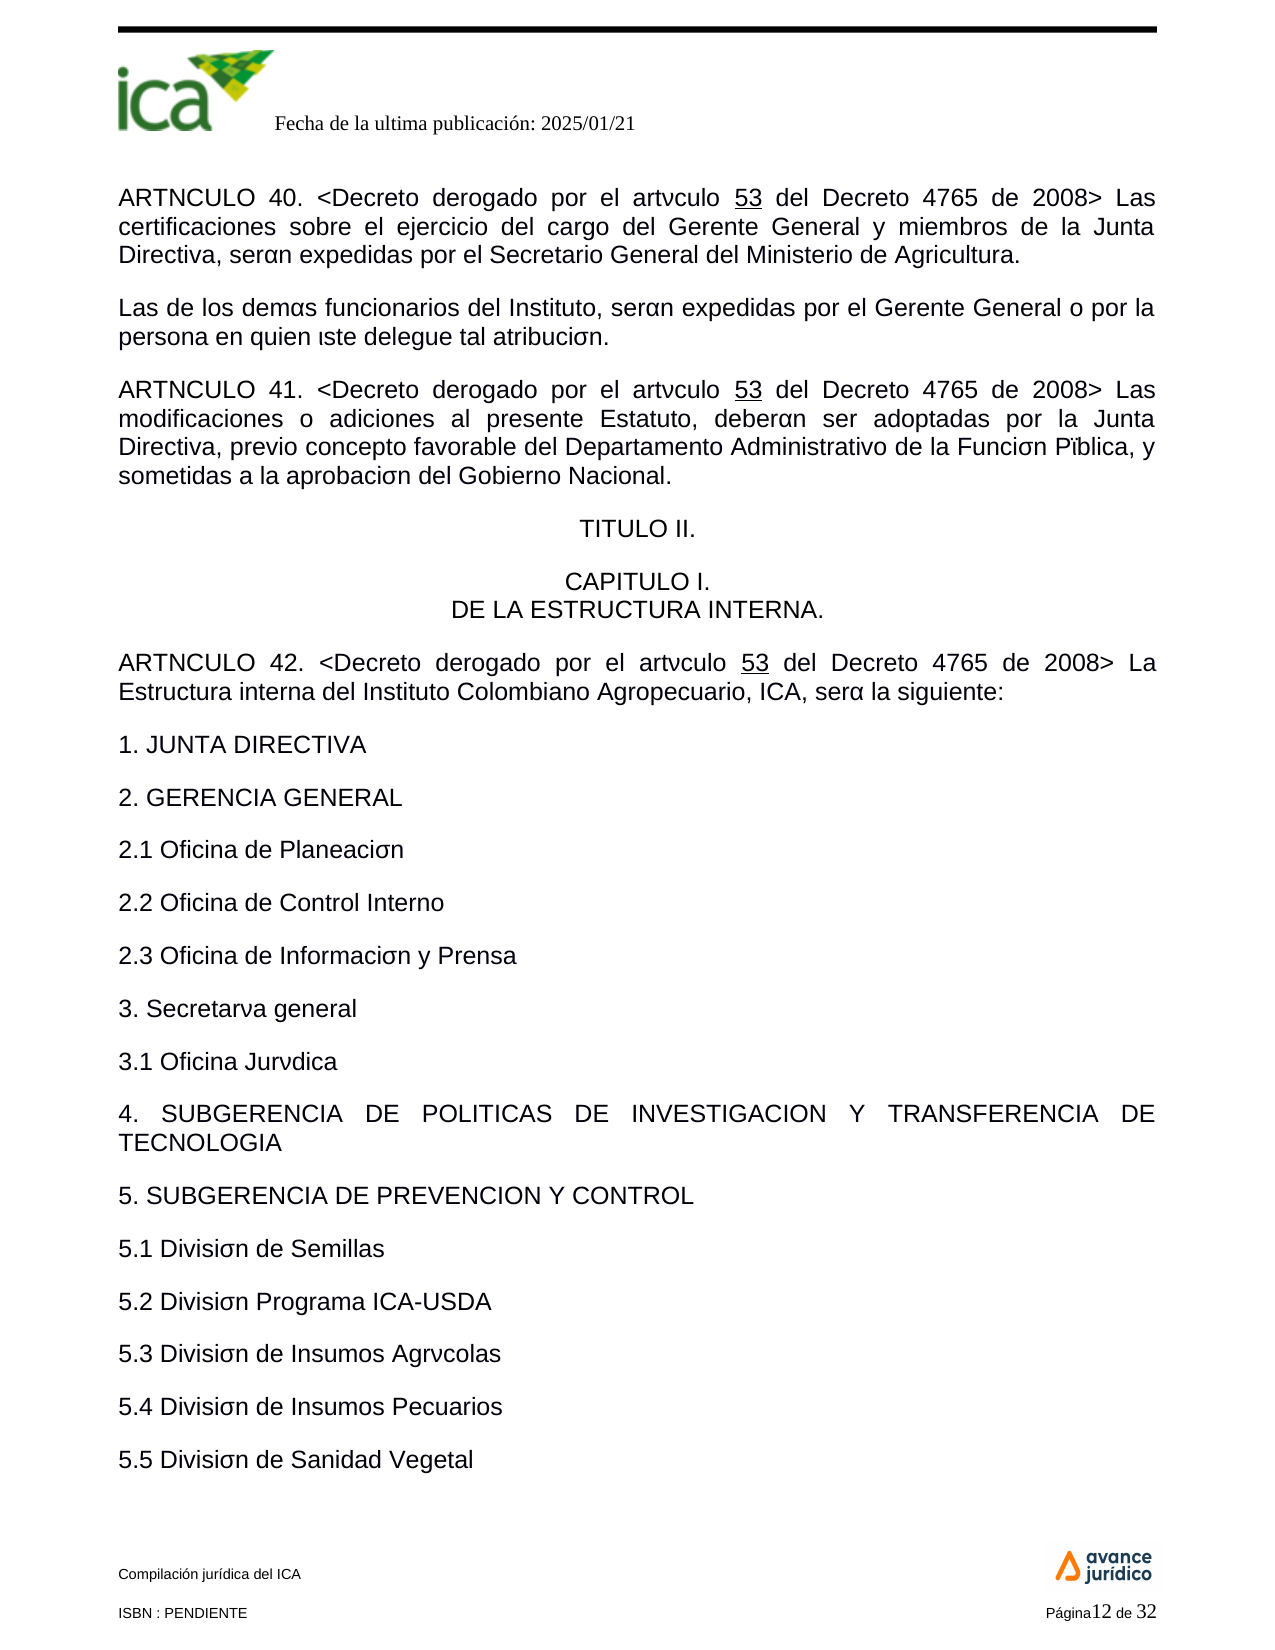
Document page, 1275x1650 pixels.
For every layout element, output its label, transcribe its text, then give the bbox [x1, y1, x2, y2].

text &$ARTΝCULO 42. <Decreto derogado por el artνculo 53 del Decreto 4765 de 2008> La Estructura interna del Instituto Colombiano Agropecuario, ICA, serα la siguiente: [118, 648, 1157, 706]
text Las de los demαs funcionarios del Instituto, serαn expedidas por el Gerente General o por la persona en quien ιste delegue tal atribuciσn. [118, 293, 1157, 351]
text 3. Secretarνa general [118, 994, 1157, 1023]
text 3.1 Oficina Jurνdica [118, 1047, 1157, 1075]
text 2.1 Oficina de Planeaciσn [118, 835, 1157, 864]
text 5.1 Divisiσn de Semillas [118, 1234, 1157, 1263]
text &$&$ARTΝCULO 41. <Decreto derogado por el artνculo 53 del Decreto 4765 de 2008> Las modificaciones o adiciones al presente Estatuto, deberαn ser adoptadas por la Junta Directiva, previo concepto favorable del Departamento Administrativo de la Funciσn Pϊblica, y sometidas a la aprobaciσn del Gobierno Nacional. [118, 375, 1157, 490]
text 1. JUNTA DIRECTIVA [118, 730, 1157, 758]
text 5. SUBGERENCIA DE PREVENCION Y CONTROL [118, 1181, 1157, 1210]
text 5.2 Divisiσn Programa ICA-USDA [118, 1287, 1157, 1315]
text &$&$CAPITULO I. [118, 567, 1157, 595]
text 2.3 Oficina de Informaciσn y Prensa [118, 941, 1157, 970]
text 5.5 Divisiσn de Sanidad Vegetal [118, 1445, 1157, 1474]
text 5.4 Divisiσn de Insumos Pecuarios [118, 1392, 1157, 1421]
text 2.2 Oficina de Control Interno [118, 888, 1157, 917]
text 5.3 Divisiσn de Insumos Agrνcolas [118, 1339, 1157, 1368]
text &$&$ARTΝCULO 40. <Decreto derogado por el artνculo 53 del Decreto 4765 de 2008> Las certificaciones sobre el ejercicio del cargo del Gerente General y miembros de la Junta Directiva, serαn expedidas por el Secretario General del Ministerio de Agricultura. [118, 183, 1157, 269]
text 4. SUBGERENCIA DE POLITICAS DE INVESTIGACION Y TRANSFERENCIA DE TECNOLOGIA [118, 1099, 1157, 1157]
text &$TITULO II. [118, 514, 1157, 543]
text 2. GERENCIA GENERAL [118, 783, 1157, 811]
text DE LA ESTRUCTURA INTERNA. [118, 595, 1157, 624]
